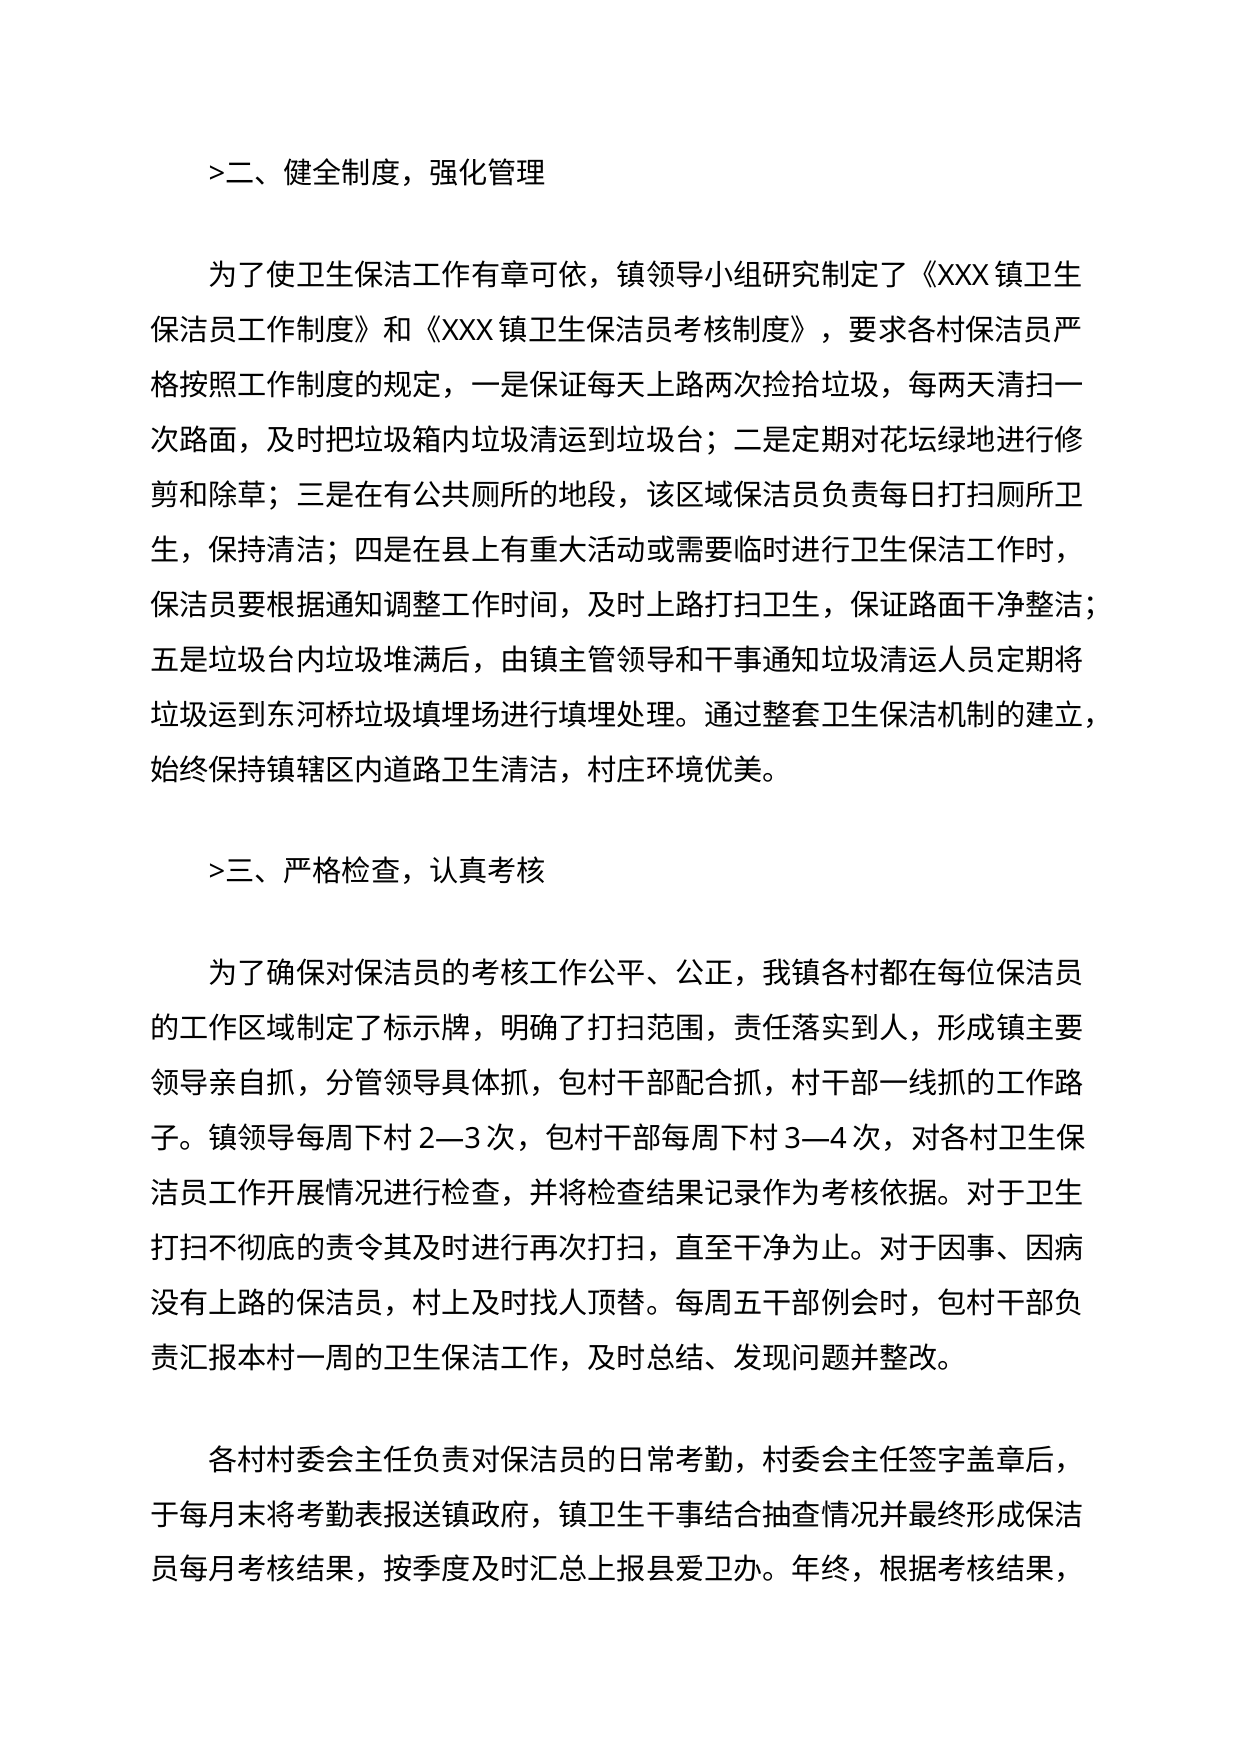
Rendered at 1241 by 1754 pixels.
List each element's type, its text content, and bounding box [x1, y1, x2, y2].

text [150, 1436, 1090, 1588]
text 为了确保对保洁员的考核工作公平、公正，我镇各村都在每位保洁员的工作区域制定了标示牌，明确了打扫范围，责任落实到人，形成镇主要领导亲自抓，分管领导具体抓，包村干部配合抓，村干部一线抓的工作路子。镇领导每周下村2—3次，包村干部每周下村3—4次，对各村卫生保洁员工作开展情况进行检查，并将检查结果记录作为考核依据。对于卫生打扫不彻底的责令其及时进行再次打扫，直至干净为止。对于因事、因病没有上路的保洁员，村上及时找人顶替。每周五干部例会时，包村干部负责汇报本村一周的卫生保洁工作，及时总结、发现问题并整改。 [150, 950, 1090, 1377]
text >三、严格检查，认真考核 [150, 848, 1090, 890]
text >二、健全制度，强化管理 [150, 150, 1090, 192]
text 为了使卫生保洁工作有章可依，镇领导小组研究制定了《XXX镇卫生保洁员工作制度》和《XXX镇卫生保洁员考核制度》，要求各村保洁员严格按照工作制度的规定，一是保证每天上路两次捡拾垃圾，每两天清扫一次路面，及时把垃圾箱内垃圾清运到垃圾台；二是定期对花坛绿地进行修剪和除草；三是在有公共厕所的地段，该区域保洁员负责每日打扫厕所卫生，保持清洁；四是在县上有重大活动或需要临时进行卫生保洁工作时，保洁员要根据通知调整工作时间，及时上路打扫卫生，保证路面干净整洁；五是垃圾台内垃圾堆满后，由镇主管领导和干事通知垃圾清运人员定期将垃圾运到东河桥垃圾填埋场进行填埋处理。通过整套卫生保洁机制的建立，始终保持镇辖区内道路卫生清洁，村庄环境优美。 [150, 252, 1090, 788]
